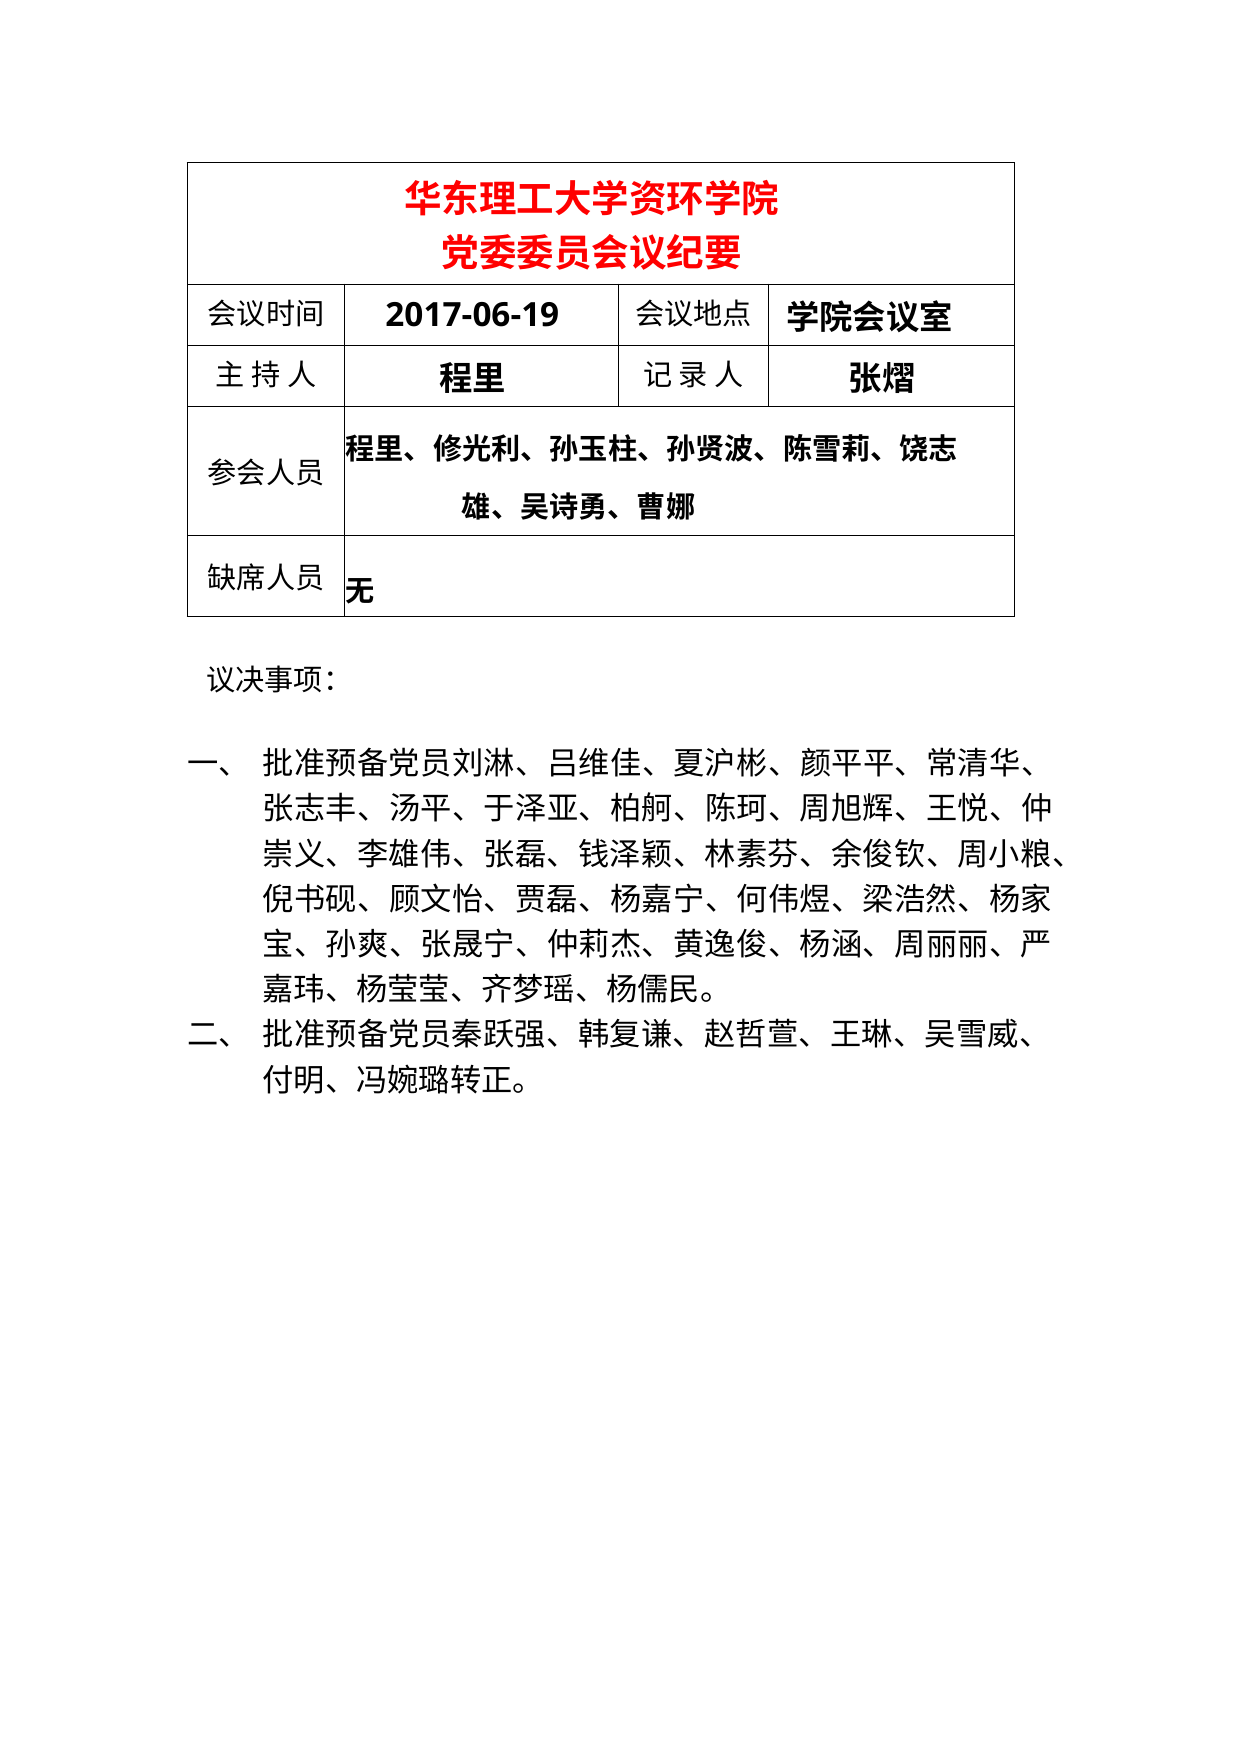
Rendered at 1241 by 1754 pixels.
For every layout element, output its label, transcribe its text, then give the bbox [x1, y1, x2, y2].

table_cell 会议时间 [188, 285, 344, 344]
table_cell 会议地点 [619, 285, 768, 344]
table_cell 程里 [345, 346, 618, 406]
table_cell 主 持 人 [188, 346, 344, 406]
table_cell 参会人员 [188, 407, 344, 535]
table_cell 缺席人员 [188, 536, 344, 616]
table_cell 2017-06-19 [345, 285, 618, 344]
table_cell 无 [345, 536, 1014, 616]
list 批准预备党员刘淋、吕维佳、夏沪彬、颜平平、常清华、张志丰、汤平、于泽亚、柏舸、陈珂、周旭辉、王悦、仲崇义、李雄伟、张磊、钱泽颖、林素芬、余俊钦、周小粮、倪书砚、顾文怡、贾磊、杨嘉宁、何伟煜、梁浩然、杨家宝、孙爽、张晟宁、仲莉杰、黄逸俊、杨涵、周丽丽、严嘉玮、杨莹莹、齐梦瑶、杨儒民。 [187, 738, 1053, 1009]
table_cell 学院会议室 [769, 285, 1014, 344]
table_cell 记 录 人 [619, 346, 768, 406]
table_cell 张熠 [769, 346, 1014, 406]
table_header 华东理工大学资环学院 党委委员会议纪要 [188, 163, 1014, 283]
table_cell 程里、修光利、孙玉柱、孙贤波、陈雪莉、饶志雄、吴诗勇、曹娜 [345, 407, 1014, 535]
list 批准预备党员秦跃强、韩复谦、赵哲萱、王琳、吴雪威、付明、冯婉璐转正。 [187, 1009, 1053, 1100]
text 议决事项： [187, 656, 1034, 698]
